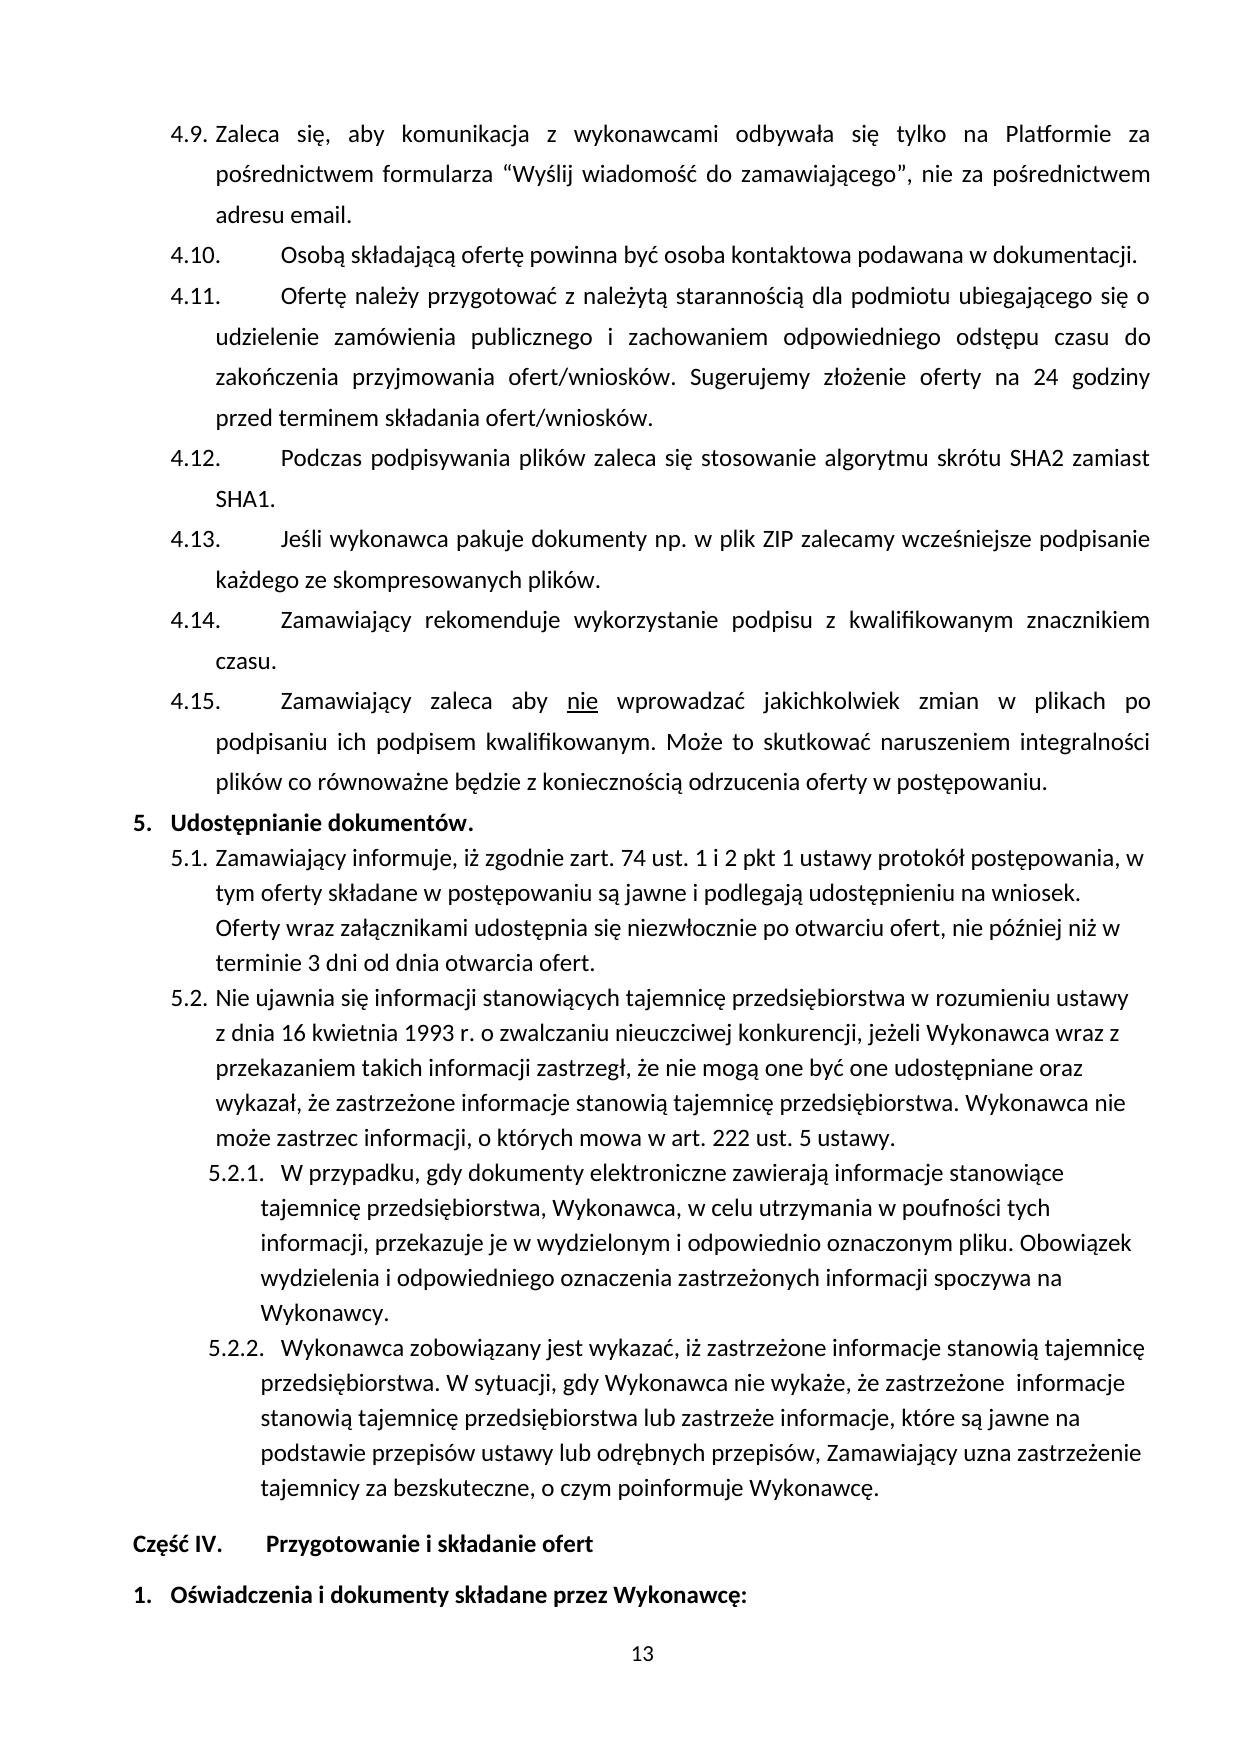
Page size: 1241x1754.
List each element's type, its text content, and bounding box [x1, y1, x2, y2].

list Wykonawca zobowiązany jest wykazać, iż zastrzeżone informacje stanowią tajemnicę przedsiębiorstwa. W sytuacji, gdy Wykonawca nie wykaże, że zastrzeżone informacje stanowią tajemnicę przedsiębiorstwa lub zastrzeże informacje, które są jawne na podstawie przepisów ustawy lub odrębnych przepisów, Zamawiający uzna zastrzeżenie tajemnicy za bezskuteczne, o czym poinformuje Wykonawcę. [208, 1332, 1152, 1502]
list Zamawiający zaleca aby nie wprowadzać jakichkolwiek zmian w plikach po podpisaniu ich podpisem kwalifikowanym. Może to skutkować naruszeniem integralności plików co równoważne będzie z koniecznością odrzucenia oferty w postępowaniu. [170, 685, 1152, 797]
list Zamawiający informuje, iż zgodnie zart. 74 ust. 1 i 2 pkt 1 ustawy protokół postępowania, w tym oferty składane w postępowaniu są jawne i podlegają udostępnieniu na wniosek. Oferty wraz załącznikami udostępnia się niezwłocznie po otwarciu ofert, nie później niż w terminie 3 dni od dnia otwarcia ofert. [170, 842, 1152, 977]
list W przypadku, gdy dokumenty elektroniczne zawierają informacje stanowiące tajemnicę przedsiębiorstwa, Wykonawca, w celu utrzymania w poufności tych informacji, przekazuje je w wydzielonym i odpowiednio oznaczonym pliku. Obowiązek wydzielenia i odpowiedniego oznaczenia zastrzeżonych informacji spoczywa na Wykonawcy. [208, 1157, 1152, 1327]
list Oświadczenia i dokumenty składane przez Wykonawcę: [133, 1579, 1152, 1610]
list Zaleca się, aby komunikacja z wykonawcami odbywała się tylko na Platformie za pośrednictwem formularza “Wyślij wiadomość do zamawiającego”, nie za pośrednictwem adresu email. [170, 118, 1152, 230]
list Zamawiający rekomenduje wykorzystanie podpisu z kwalifikowanym znacznikiem czasu. [170, 604, 1152, 675]
list Osobą składającą ofertę powinna być osoba kontaktowa podawana w dokumentacji. [170, 240, 1152, 270]
list Ofertę należy przygotować z należytą starannością dla podmiotu ubiegającego się o udzielenie zamówienia publicznego i zachowaniem odpowiedniego odstępu czasu do zakończenia przyjmowania ofert/wniosków. Sugerujemy złożenie oferty na 24 godziny przed terminem składania ofert/wniosków. [170, 280, 1152, 432]
list Podczas podpisywania plików zaleca się stosowanie algorytmu skrótu SHA2 zamiast SHA1. [170, 442, 1152, 513]
subtitle Część IV. Przygotowanie i składanie ofert [133, 1528, 1152, 1558]
list Udostępnianie dokumentów. [133, 807, 1152, 837]
list Nie ujawnia się informacji stanowiących tajemnicę przedsiębiorstwa w rozumieniu ustawy z dnia 16 kwietnia 1993 r. o zwalczaniu nieuczciwej konkurencji, jeżeli Wykonawca wraz z przekazaniem takich informacji zastrzegł, że nie mogą one być one udostępniane oraz wykazał, że zastrzeżone informacje stanowią tajemnicę przedsiębiorstwa. Wykonawca nie może zastrzec informacji, o których mowa w art. 222 ust. 5 ustawy. [170, 982, 1152, 1152]
list Jeśli wykonawca pakuje dokumenty np. w plik ZIP zalecamy wcześniejsze podpisanie każdego ze skompresowanych plików. [170, 523, 1152, 594]
